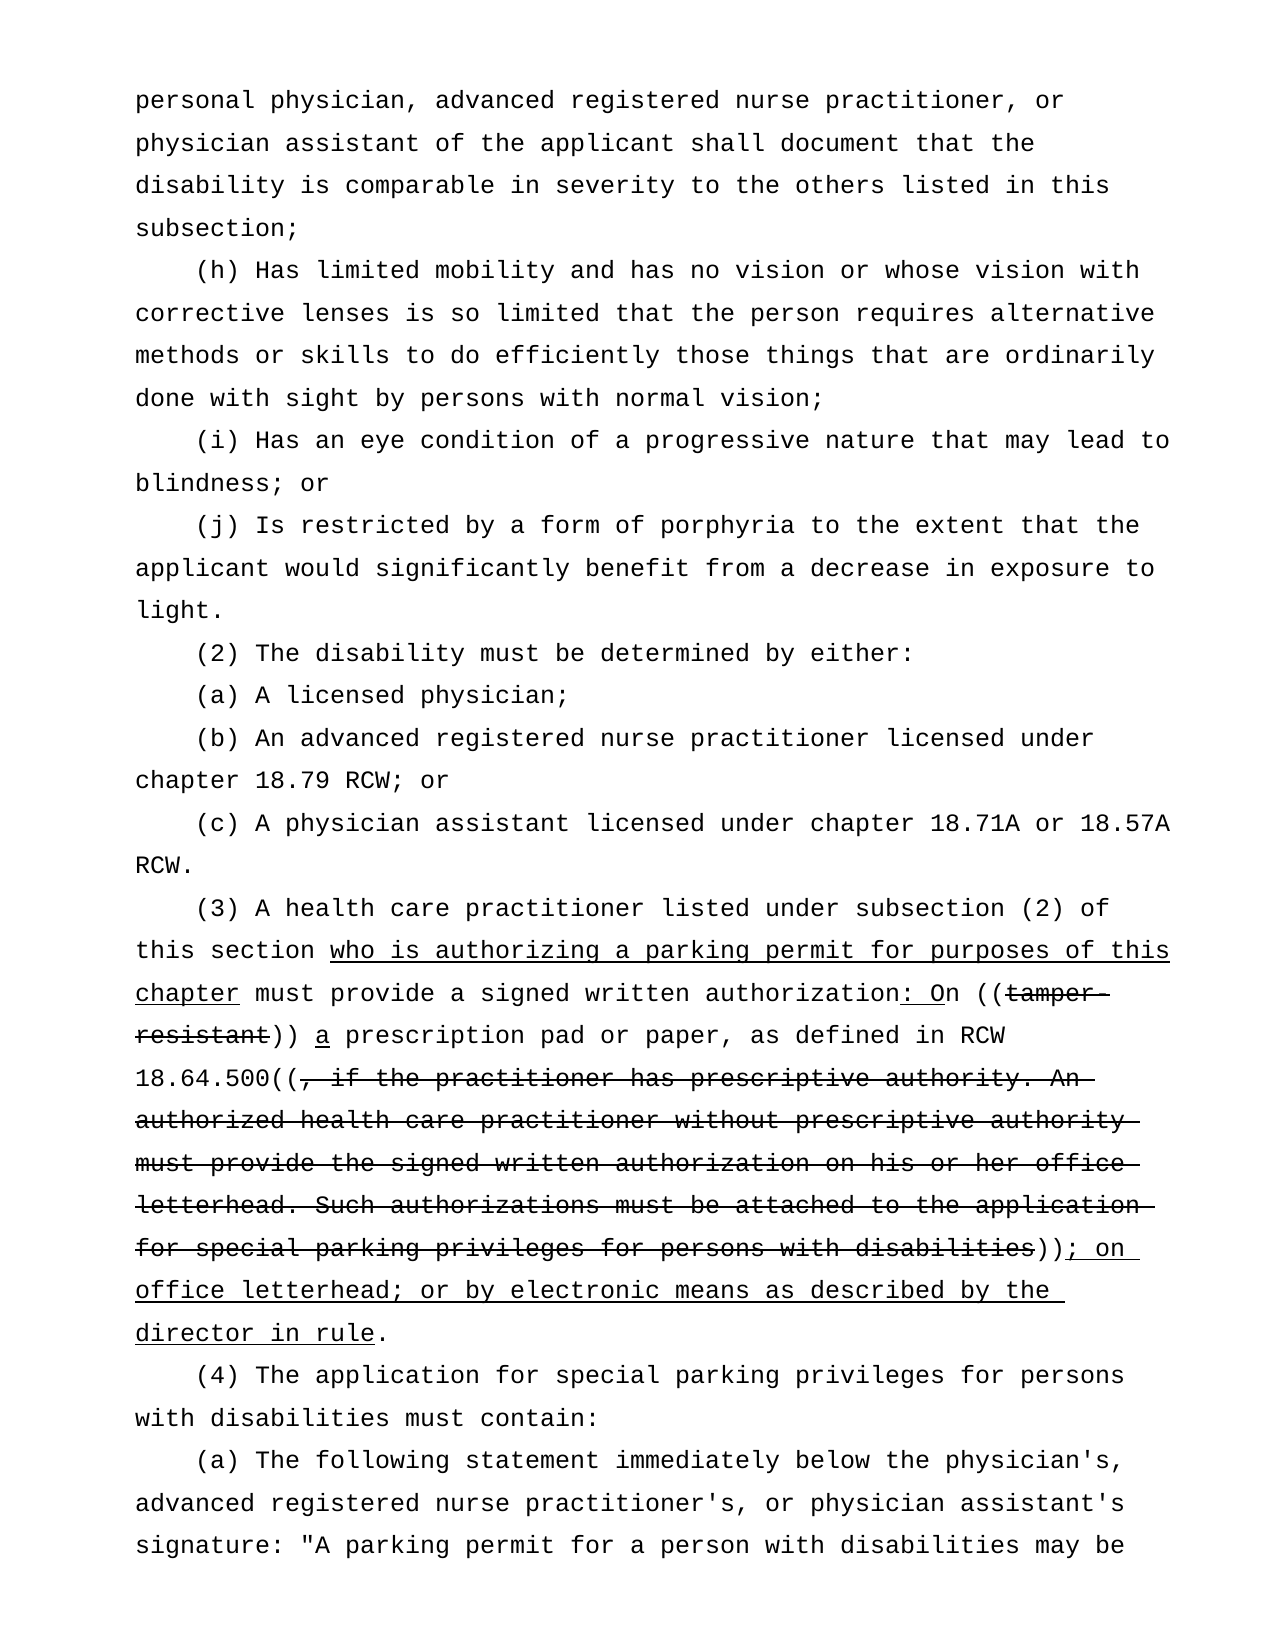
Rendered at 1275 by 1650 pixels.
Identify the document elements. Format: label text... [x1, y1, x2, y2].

text (a) A licensed physician; [135, 670, 1170, 712]
text (4) The application for special parking privileges for persons with disabilities must contain: [135, 1350, 1170, 1435]
text (h) Has limited mobility and has no vision or whose vision with corrective lenses is so limited that the person requires alternative methods or skills to do efficiently those things that are ordinarily done with sight by persons with normal vision; [135, 245, 1170, 415]
text (b) An advanced registered nurse practitioner licensed under chapter 18.79 RCW; or [135, 712, 1170, 797]
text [135, 1435, 1170, 1562]
text (3) A health care practitioner listed under subsection (2) of this section who is authorizing a parking permit for purposes of this chapter must provide a signed written authorization: On ((tamper-resistant)) a prescription pad or paper, as defined in RCW 18.64.500((, if the practitioner has prescriptive authority. An authorized health care practitioner without prescriptive authority must provide the signed written authorization on his or her office letterhead. Such authorizations must be attached to the application for special parking privileges for persons with disabilities)); on office letterhead; or by electronic means as described by the director in rule. [135, 882, 1170, 1350]
text (j) Is restricted by a form of porphyria to the extent that the applicant would significantly benefit from a decrease in exposure to light. [135, 500, 1170, 627]
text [135, 75, 1170, 245]
text (i) Has an eye condition of a progressive nature that may lead to blindness; or [135, 415, 1170, 500]
text (2) The disability must be determined by either: [135, 627, 1170, 670]
text (c) A physician assistant licensed under chapter 18.71A or 18.57A RCW. [135, 797, 1170, 882]
